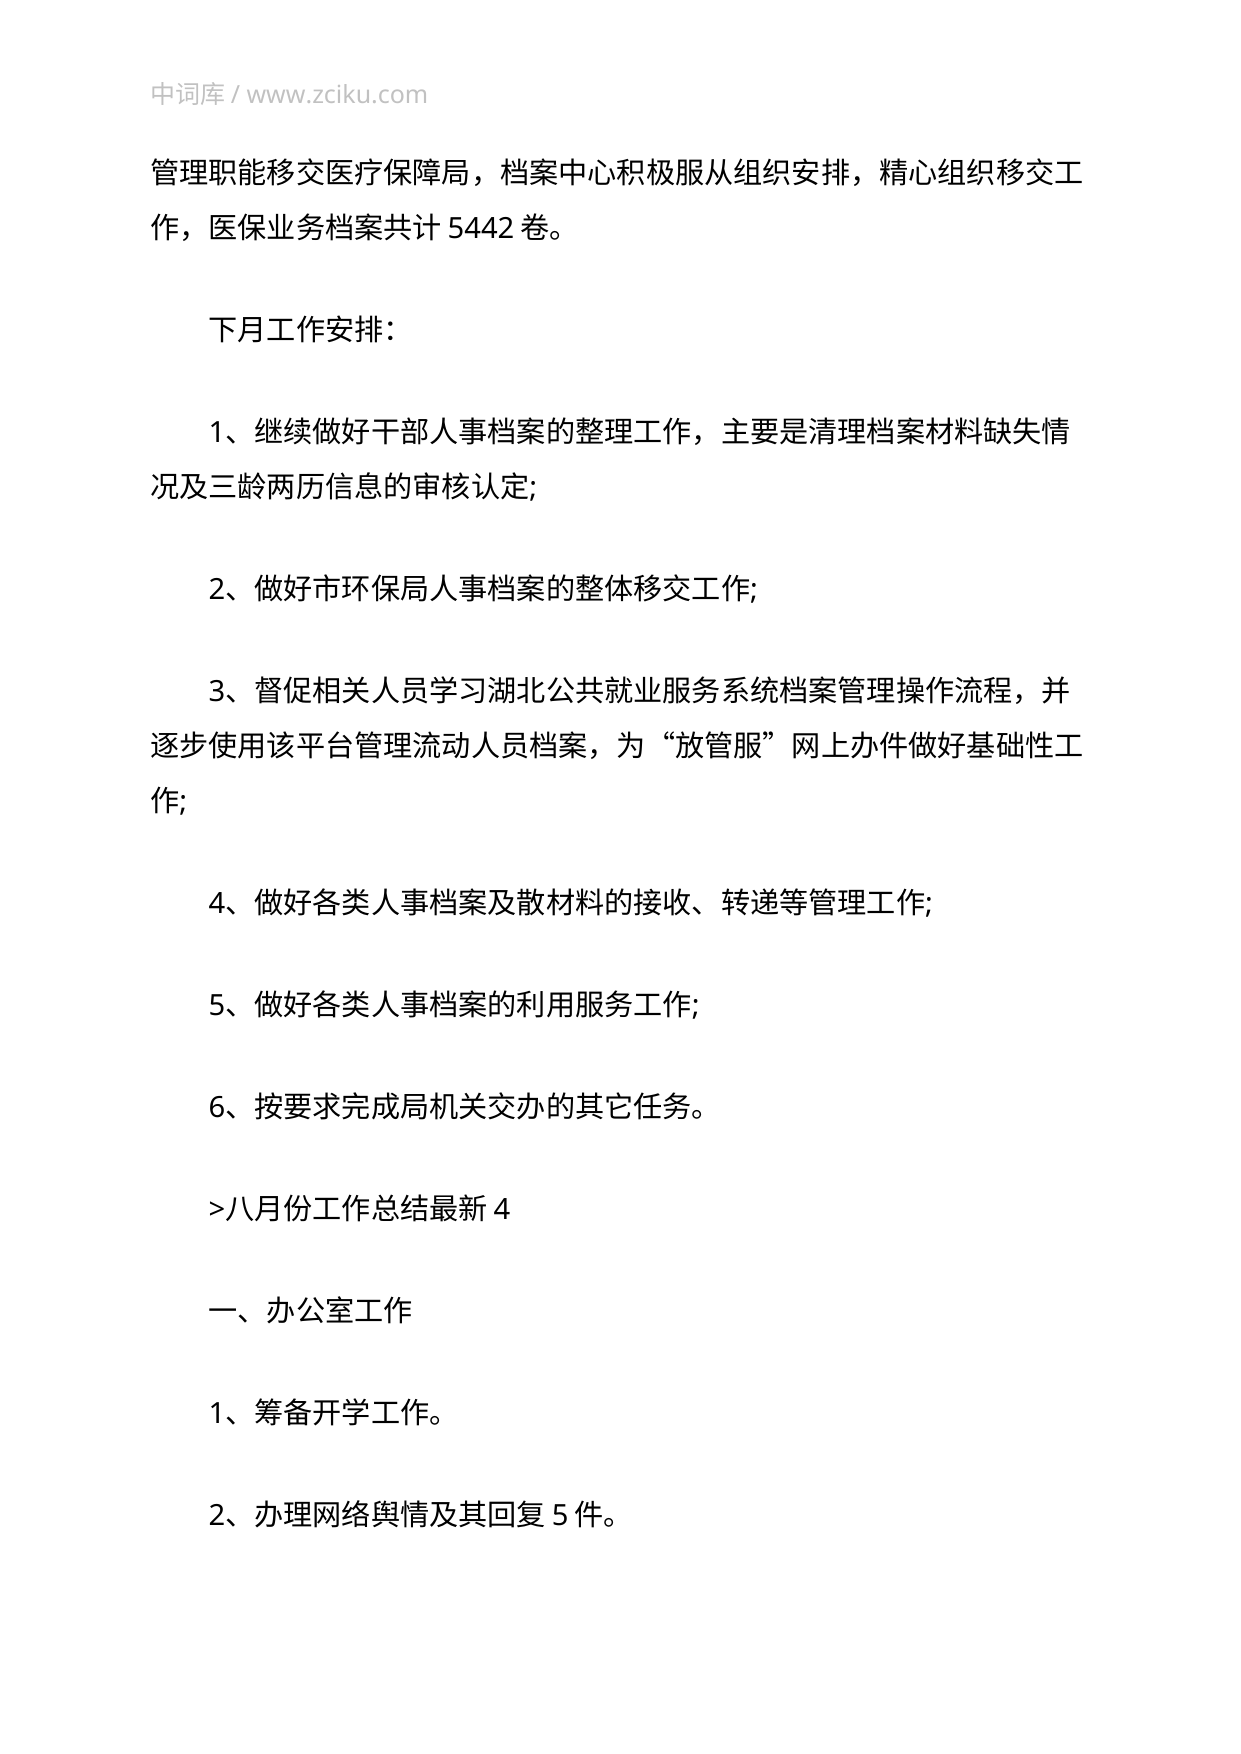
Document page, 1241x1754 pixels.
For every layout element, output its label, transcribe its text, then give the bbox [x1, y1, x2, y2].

text 6、按要求完成局机关交办的其它任务。 [150, 1083, 1090, 1126]
text 1、筹备开学工作。 [150, 1389, 1090, 1432]
text 2、办理网络舆情及其回复5件。 [150, 1491, 1090, 1533]
text 4、做好各类人事档案及散材料的接收、转递等管理工作; [150, 879, 1090, 922]
text 3、督促相关人员学习湖北公共就业服务系统档案管理操作流程，并逐步使用该平台管理流动人员档案，为“放管服”网上办件做好基础性工作; [150, 668, 1090, 820]
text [150, 150, 1090, 247]
text 1、继续做好干部人事档案的整理工作，主要是清理档案材料缺失情况及三龄两历信息的审核认定; [150, 409, 1090, 506]
text 5、做好各类人事档案的利用服务工作; [150, 981, 1090, 1024]
text >八月份工作总结最新4 [150, 1185, 1090, 1228]
text 下月工作安排： [150, 307, 1090, 349]
text 2、做好市环保局人事档案的整体移交工作; [150, 566, 1090, 608]
text 一、办公室工作 [150, 1287, 1090, 1330]
